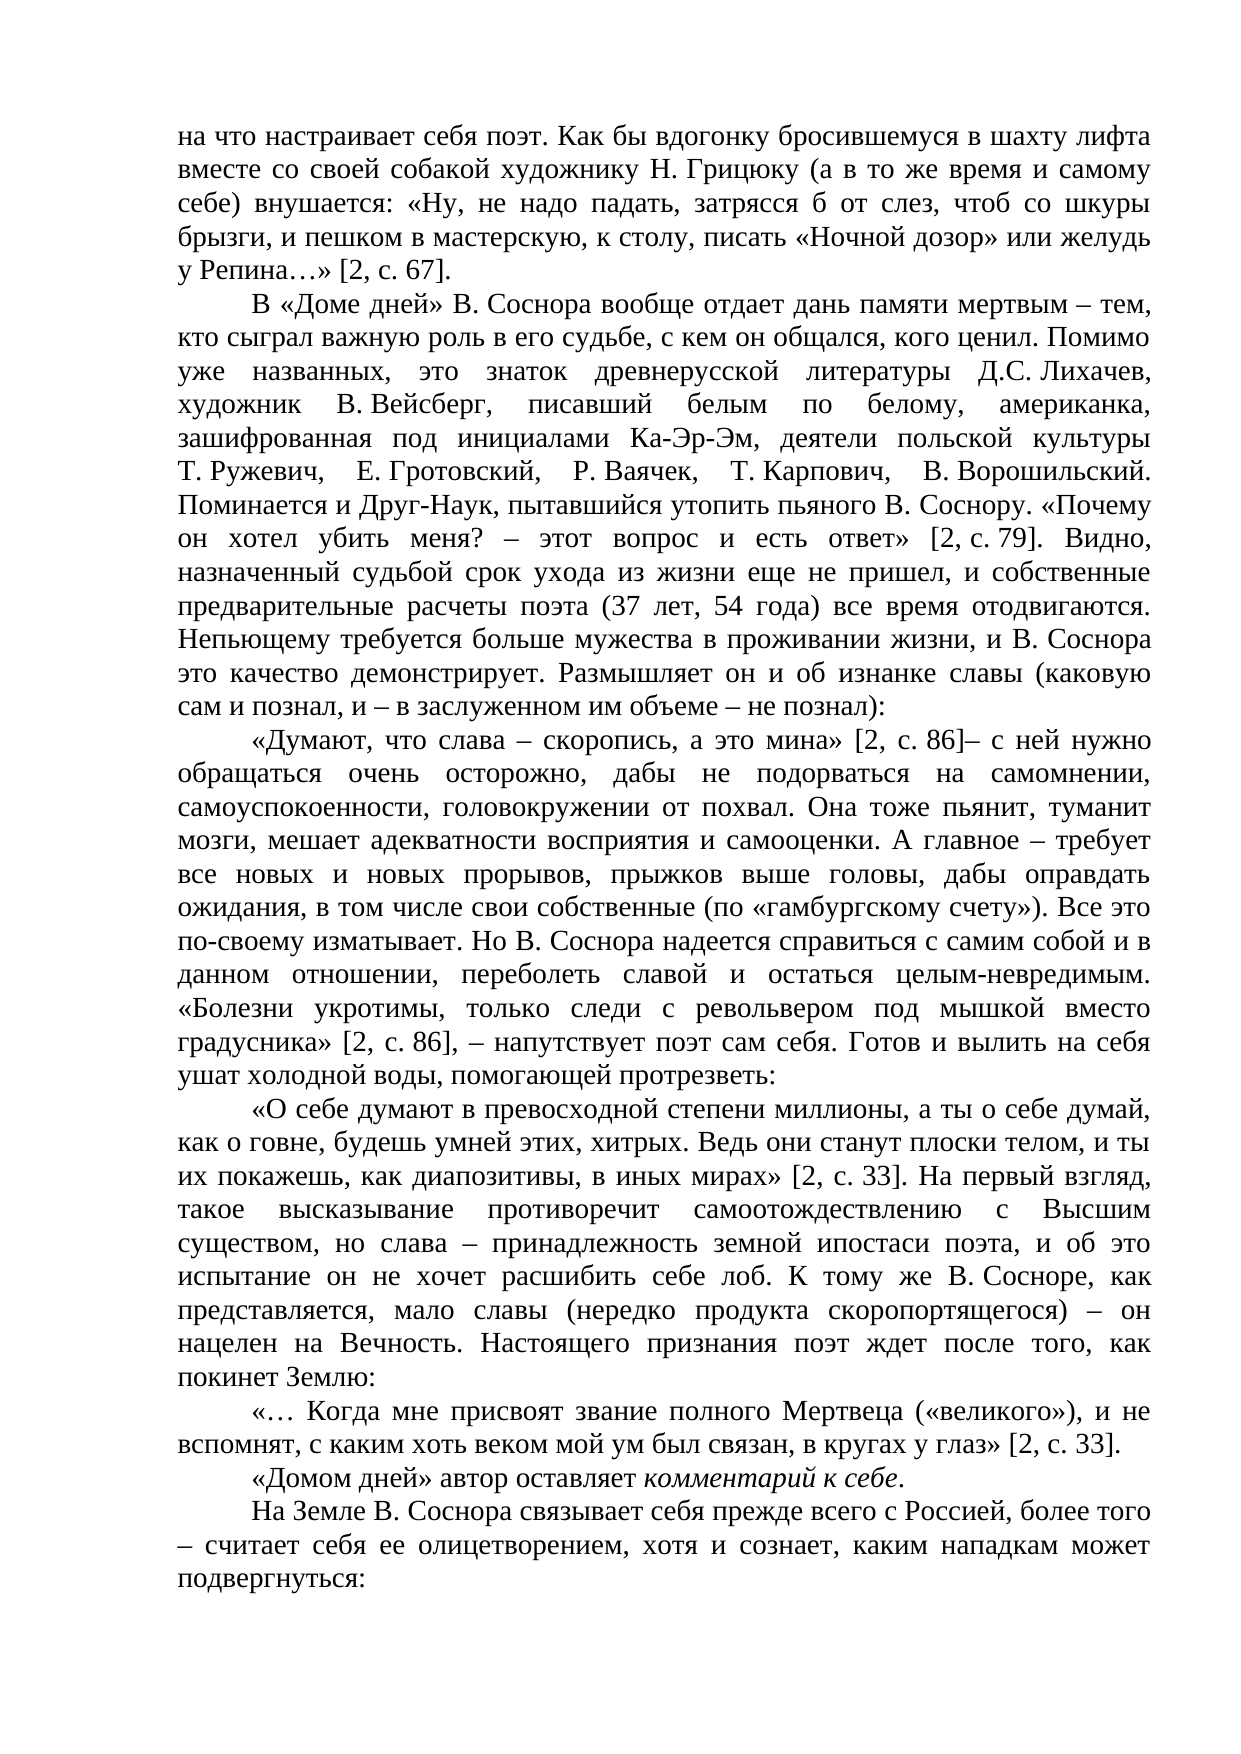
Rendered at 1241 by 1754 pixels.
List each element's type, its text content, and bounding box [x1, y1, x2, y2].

text В «Доме дней» В. Соснора вообще отдает дань памяти мертвым – тем, кто сыграл важную роль в его судьбе, с кем он общался, кого ценил. Помимо уже названных, это знаток древнерусской литературы Д.С. Лихачев, художник В. Вейсберг, писавший белым по белому, американка, зашифрованная под инициалами Ка-Эр-Эм, деятели польской культуры Т. Ружевич, Е. Гротовский, Р. Ваячек, Т. Карпович, В. Ворошильский. Поминается и Друг-Наук, пытавшийся утопить пьяного В. Соснору. «Почему он хотел убить меня? – этот вопрос и есть ответ» [2, с. 79]. Видно, назначенный судьбой срок ухода из жизни еще не пришел, и собственные предварительные расчеты поэта (37 лет, 54 года) все время отодвигаются. Непьющему требуется больше мужества в проживании жизни, и В. Соснора это качество демонстрирует. Размышляет он и об изнанке славы (каковую сам и познал, и – в заслуженном им объеме – не познал): [177, 286, 1152, 722]
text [177, 118, 1152, 286]
text «… Когда мне присвоят звание полного Мертвеца («великого»), и не вспомнят, с каким хоть веком мой ум был связан, в кругах у глаз» [2, с. 33]. [177, 1393, 1152, 1460]
text На Земле В. Соснора связывает себя прежде всего с Россией, более того – считает себя ее олицетворением, хотя и сознает, каким нападкам может подвергнуться: [177, 1493, 1152, 1594]
text «Думают, что слава – скоропись, а это мина» [2, с. 86]– с ней нужно обращаться очень осторожно, дабы не подорваться на самомнении, самоуспокоенности, головокружении от похвал. Она тоже пьянит, туманит мозги, мешает адекватности восприятия и самооценки. А главное – требует все новых и новых прорывов, прыжков выше головы, дабы оправдать ожидания, в том числе свои собственные (по «гамбургскому счету»). Все это по-своему изматывает. Но В. Соснора надеется справиться с самим собой и в данном отношении, переболеть славой и остаться целым-невредимым. «Болезни укротимы, только следи с револьвером под мышкой вместо градусника» [2, с. 86], – напутствует поэт сам себя. Готов и вылить на себя ушат холодной воды, помогающей протрезветь: [177, 722, 1152, 1091]
text «О себе думают в превосходной степени миллионы, а ты о себе думай, как о говне, будешь умней этих, хитрых. Ведь они станут плоски телом, и ты их покажешь, как диапозитивы, в иных мирах» [2, с. 33]. На первый взгляд, такое высказывание противоречит самоотождествлению с Высшим существом, но слава – принадлежность земной ипостаси поэта, и об это испытание он не хочет расшибить себе лоб. К тому же В. Сосноре, как представляется, мало славы (нередко продукта скоропортящегося) – он нацелен на Вечность. Настоящего признания поэт ждет после того, как покинет Землю: [177, 1091, 1152, 1393]
text «Домом дней» автор оставляет комментарий к себе. [177, 1460, 1152, 1493]
